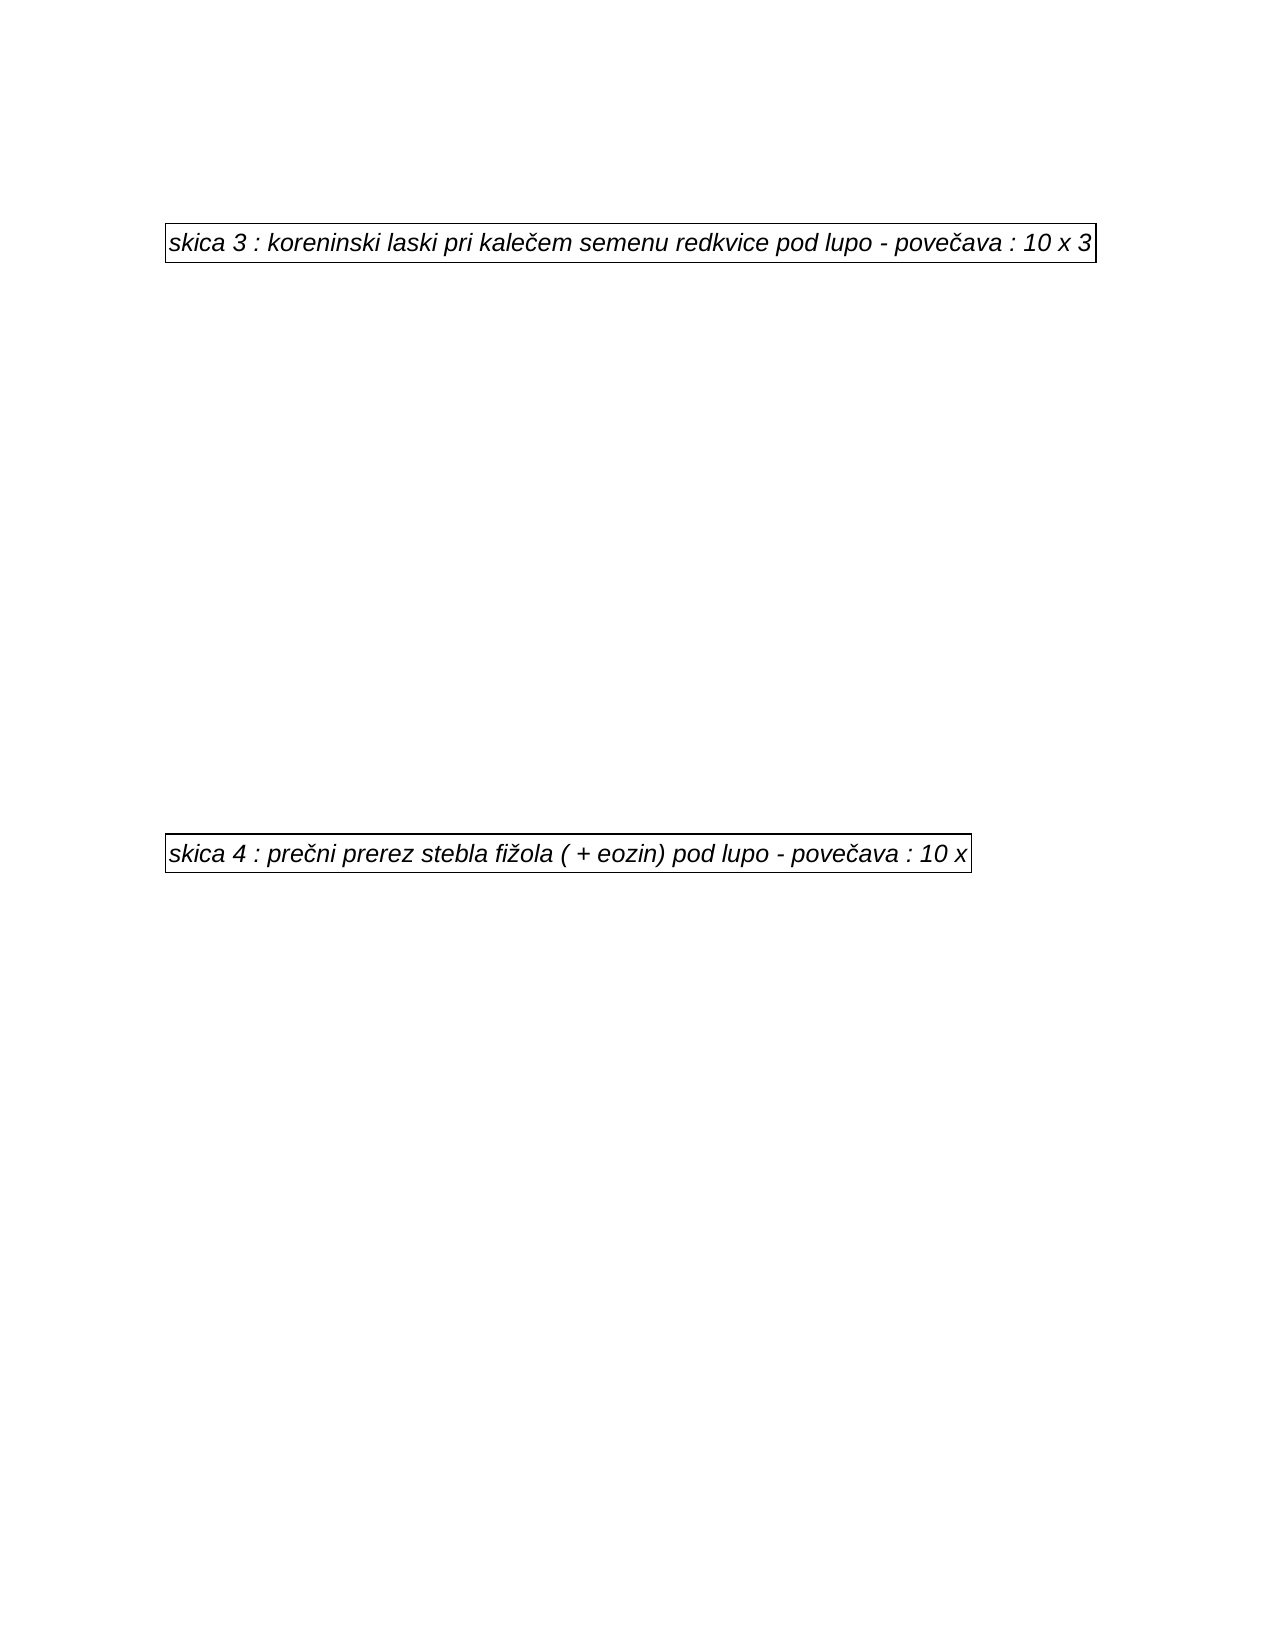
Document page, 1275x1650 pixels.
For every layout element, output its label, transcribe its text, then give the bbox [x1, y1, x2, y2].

text skica 3 : koreninski laski pri kalečem semenu redkvice pod lupo - povečava : 10 x 3 [166, 226, 1095, 259]
text skica 4 : prečni prerez stebla fižola ( + eozin) pod lupo - povečava : 10 x [166, 836, 971, 870]
